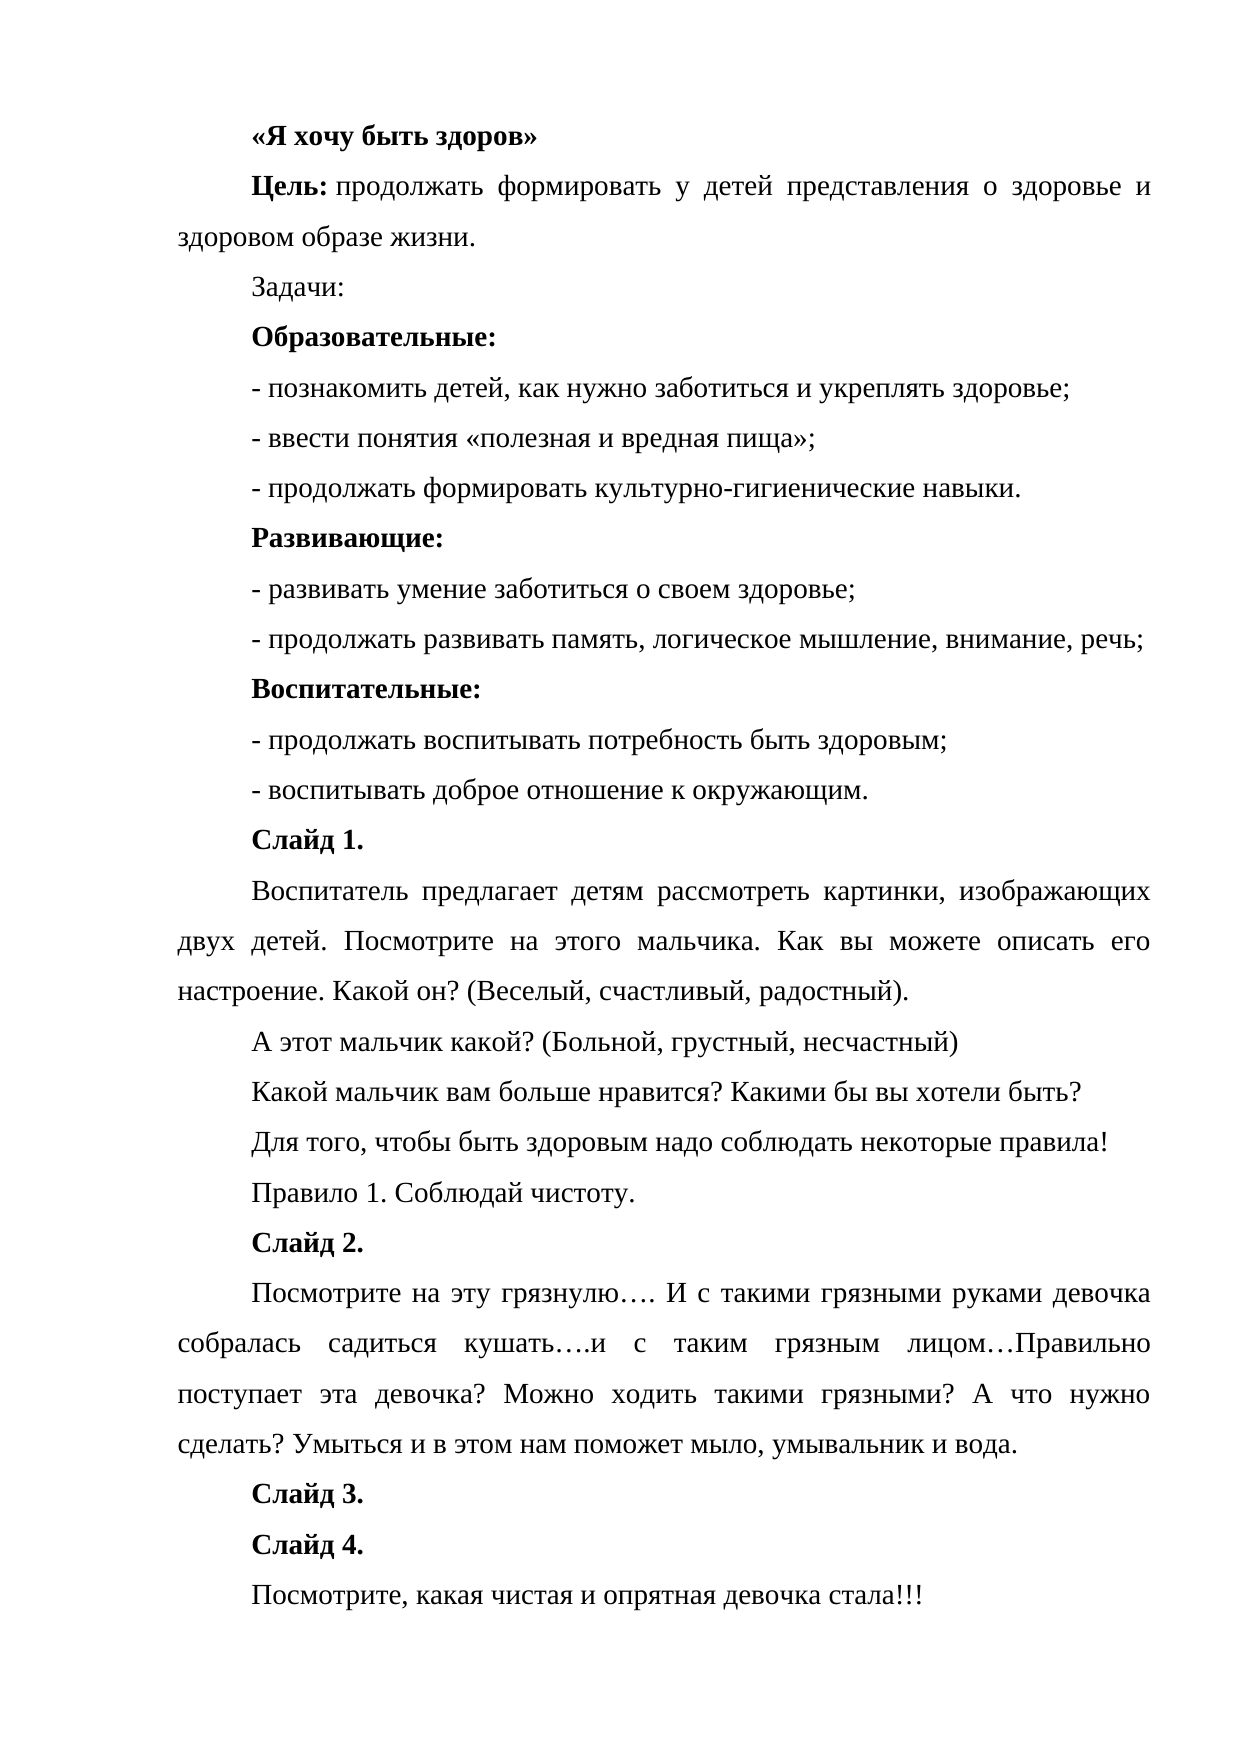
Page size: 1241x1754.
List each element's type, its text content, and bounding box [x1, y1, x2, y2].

text Воспитательные: [177, 672, 1152, 705]
text Воспитатель предлагает детям рассмотреть картинки, изображающих двух детей. Посмотрите на этого мальчика. Как вы можете описать его настроение. Какой он? (Веселый, счастливый, радостный). [177, 873, 1152, 1007]
text Цель: продолжать формировать у детей представления о здоровье и здоровом образе жизни. [177, 168, 1152, 252]
text - продолжать развивать память, логическое мышление, внимание, речь; [177, 621, 1152, 655]
text Для того, чтобы быть здоровым надо соблюдать некоторые правила! [177, 1124, 1152, 1158]
text Посмотрите, какая чистая и опрятная девочка стала!!! [177, 1577, 1152, 1611]
text - развивать умение заботиться о своем здоровье; [177, 571, 1152, 604]
text - продолжать воспитывать потребность быть здоровым; [177, 722, 1152, 755]
text Образовательные: [177, 319, 1152, 353]
text Задачи: [177, 269, 1152, 303]
text Слайд 1. [177, 822, 1152, 856]
text Слайд 4. [177, 1527, 1152, 1560]
text - ввести понятия «полезная и вредная пища»; [177, 420, 1152, 453]
text «Я хочу быть здоров» [177, 118, 1152, 152]
text - продолжать формировать культурно-гигиенические навыки. [177, 470, 1152, 504]
text Развивающие: [177, 521, 1152, 554]
text Правило 1. Соблюдай чистоту. [177, 1175, 1152, 1208]
text Посмотрите на эту грязнулю…. И с такими грязными руками девочка собралась садиться кушать….и с таким грязным лицом…Правильно поступает эта девочка? Можно ходить такими грязными? А что нужно сделать? Умыться и в этом нам поможет мыло, умывальник и вода. [177, 1275, 1152, 1460]
text - воспитывать доброе отношение к окружающим. [177, 772, 1152, 806]
text Слайд 2. [177, 1225, 1152, 1258]
text - познакомить детей, как нужно заботиться и укреплять здоровье; [177, 370, 1152, 403]
text Слайд 3. [177, 1477, 1152, 1510]
text А этот мальчик какой? (Больной, грустный, несчастный) [177, 1024, 1152, 1057]
text Какой мальчик вам больше нравится? Какими бы вы хотели быть? [177, 1074, 1152, 1108]
